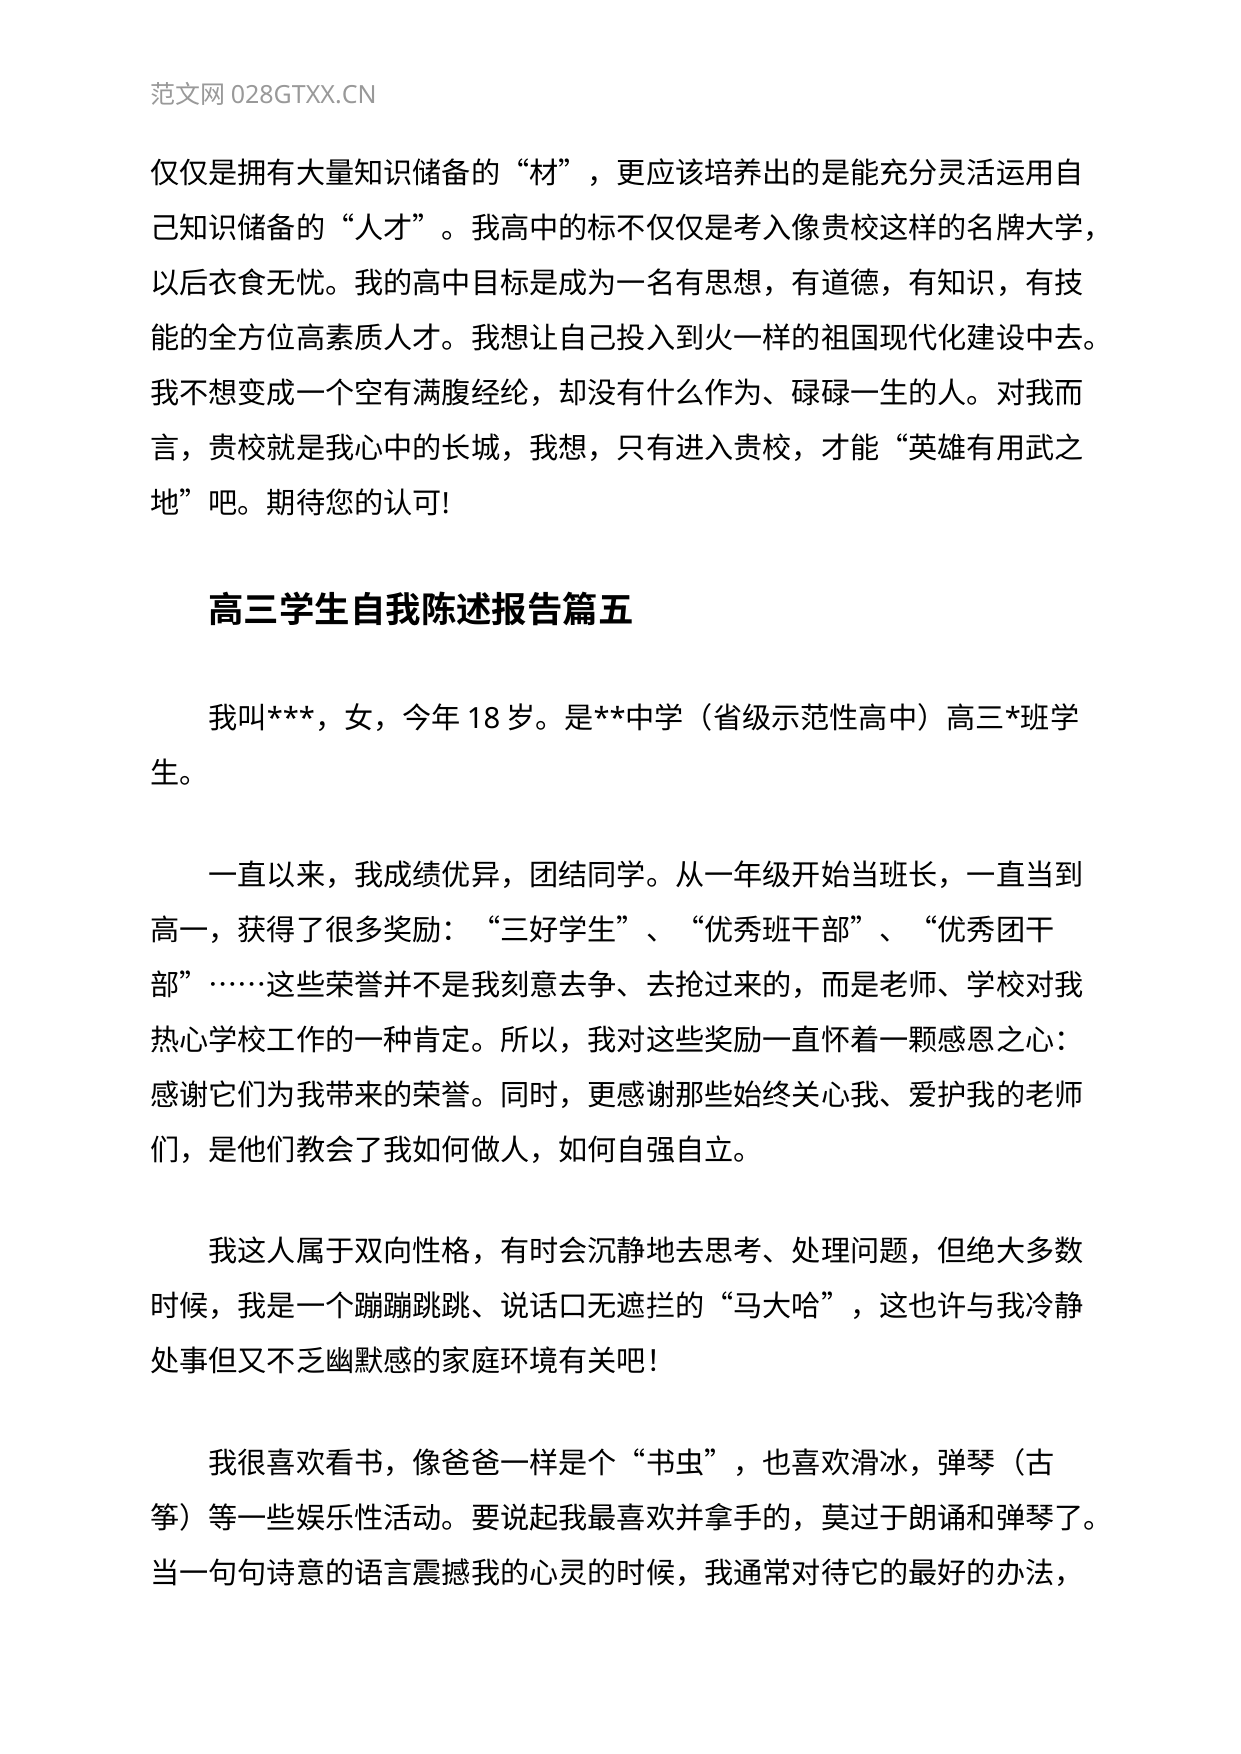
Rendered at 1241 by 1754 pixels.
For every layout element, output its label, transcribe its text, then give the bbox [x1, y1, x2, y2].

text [150, 150, 1090, 522]
text 高三学生自我陈述报告篇五 [150, 581, 1090, 633]
text 一直以来，我成绩优异，团结同学。从一年级开始当班长，一直当到高一，获得了很多奖励：“三好学生”、“优秀班干部”、“优秀团干部”……这些荣誉并不是我刻意去争、去抢过来的，而是老师、学校对我热心学校工作的一种肯定。所以，我对这些奖励一直怀着一颗感恩之心：感谢它们为我带来的荣誉。同时，更感谢那些始终关心我、爱护我的老师们，是他们教会了我如何做人，如何自强自立。 [150, 852, 1090, 1168]
text 我这人属于双向性格，有时会沉静地去思考、处理问题，但绝大多数时候，我是一个蹦蹦跳跳、说话口无遮拦的“马大哈”，这也许与我冷静处事但又不乏幽默感的家庭环境有关吧！ [150, 1228, 1090, 1380]
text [150, 1439, 1090, 1591]
text 我叫***，女，今年18岁。是**中学（省级示范性高中）高三*班学生。 [150, 695, 1090, 792]
